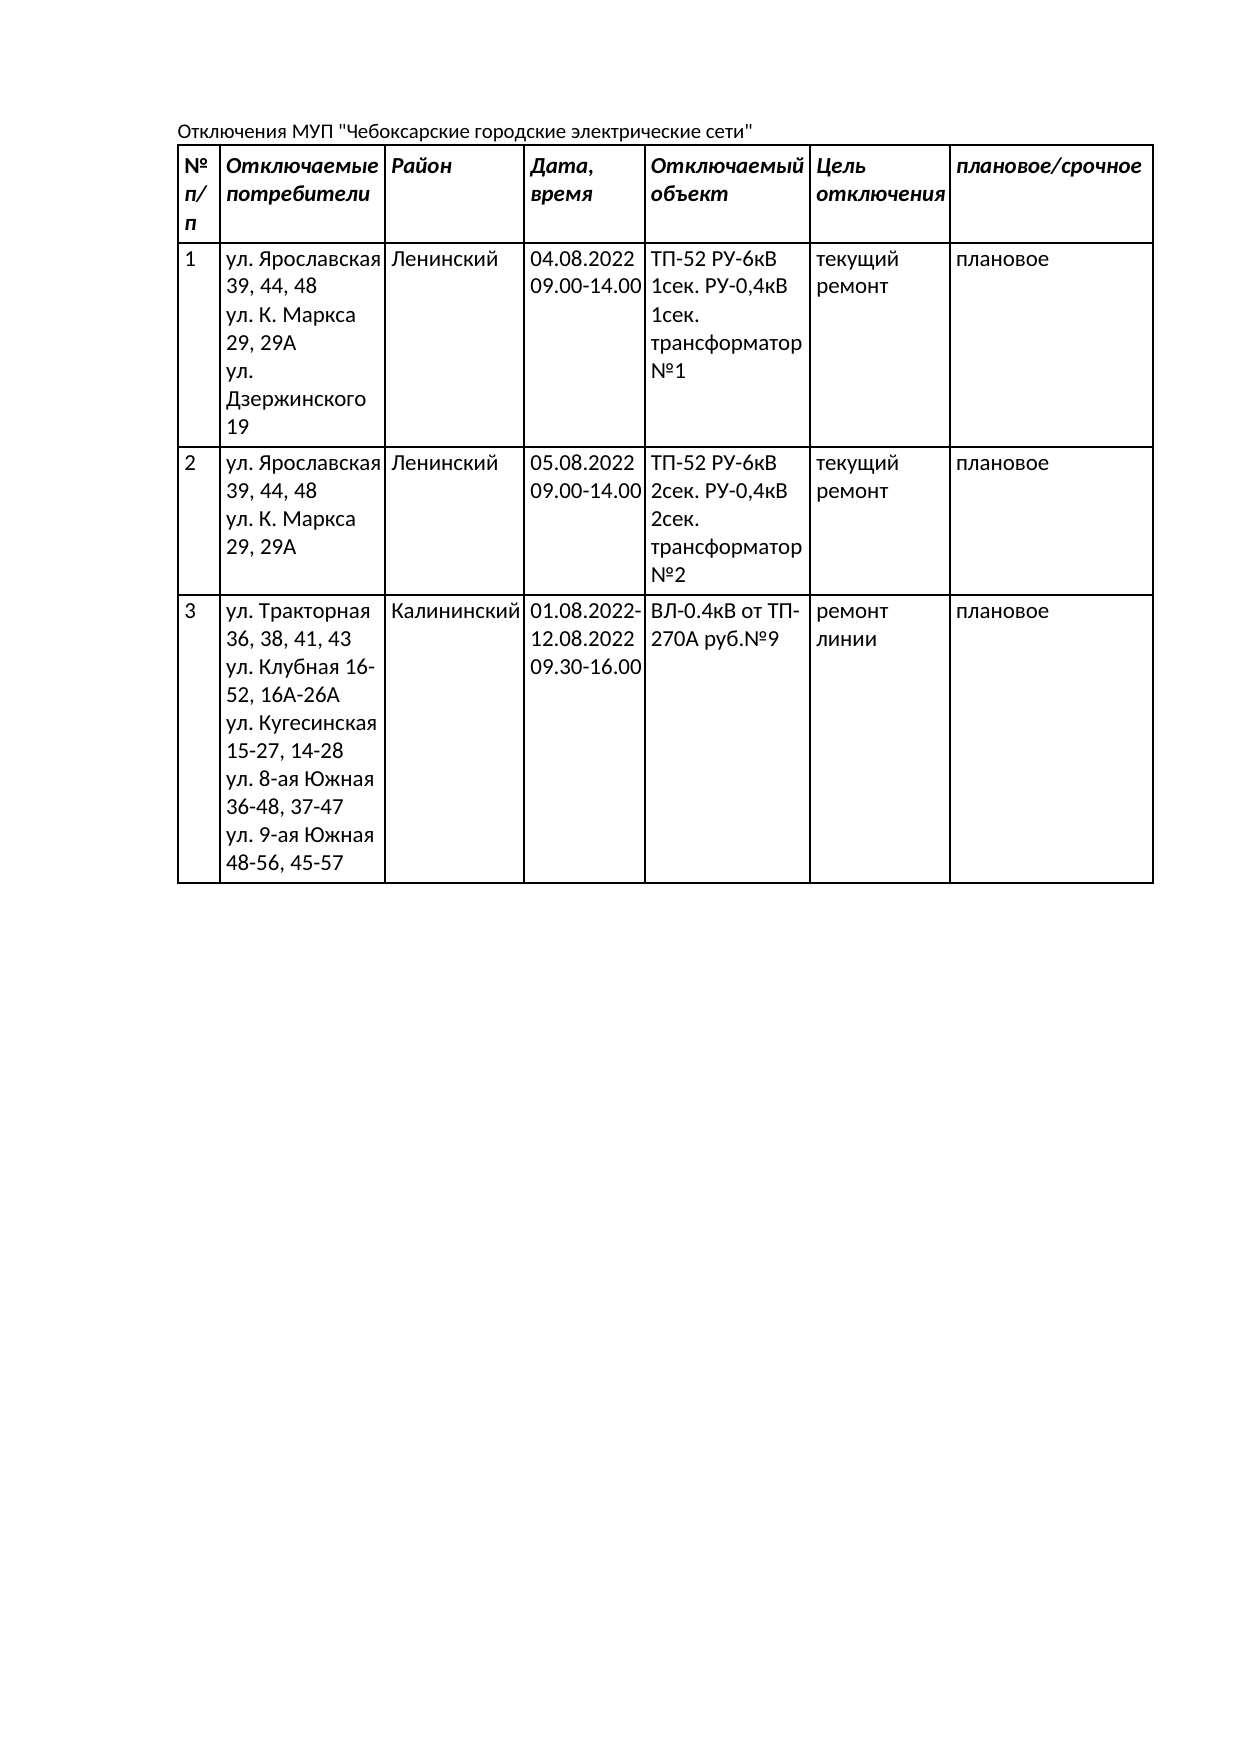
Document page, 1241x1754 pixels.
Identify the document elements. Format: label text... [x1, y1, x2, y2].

table_header плановое/срочное [951, 146, 1152, 242]
table_cell 2 [179, 448, 219, 594]
table_cell 01.08.2022-12.08.2022 09.30-16.00 [525, 596, 644, 882]
table_header № п/п [179, 146, 219, 242]
table_cell 1 [179, 244, 219, 446]
table_cell ул. Ярославская 39, 44, 48 ул. К. Маркса 29, 29А [221, 448, 384, 594]
table_cell Ленинский [386, 448, 523, 594]
table_cell ТП-52 РУ-6кВ 2сек. РУ-0,4кВ 2сек. трансформатор №2 [646, 448, 809, 594]
table_cell текущий ремонт [811, 244, 949, 446]
table_header Отключаемый объект [646, 146, 809, 242]
table_cell 04.08.2022 09.00-14.00 [525, 244, 644, 446]
table_cell плановое [951, 596, 1152, 882]
table_cell 05.08.2022 09.00-14.00 [525, 448, 644, 594]
table_cell ул. Ярославская 39, 44, 48 ул. К. Маркса 29, 29А ул. Дзержинского 19 [221, 244, 384, 446]
table_cell ул. Тракторная 36, 38, 41, 43 ул. Клубная 16-52, 16А-26А ул. Кугесинская 15-27, 14-28 ул. 8-ая Южная 36-48, 37-47 ул. 9-ая Южная 48-56, 45-57 [221, 596, 384, 882]
table_cell Калининский [386, 596, 523, 882]
text Отключения МУП "Чебоксарские городские электрические сети" [177, 118, 1152, 143]
table_header Цель отключения [811, 146, 949, 242]
table_header Отключаемые потребители [221, 146, 384, 242]
table_header Район [386, 146, 523, 242]
table_cell Ленинский [386, 244, 523, 446]
table_cell ремонт линии [811, 596, 949, 882]
table_header Дата, время [525, 146, 644, 242]
table_cell плановое [951, 244, 1152, 446]
table_cell 3 [179, 596, 219, 882]
table_cell ВЛ-0.4кВ от ТП-270А руб.№9 [646, 596, 809, 882]
table_cell плановое [951, 448, 1152, 594]
table_cell ТП-52 РУ-6кВ 1сек. РУ-0,4кВ 1сек. трансформатор №1 [646, 244, 809, 446]
table_cell текущий ремонт [811, 448, 949, 594]
